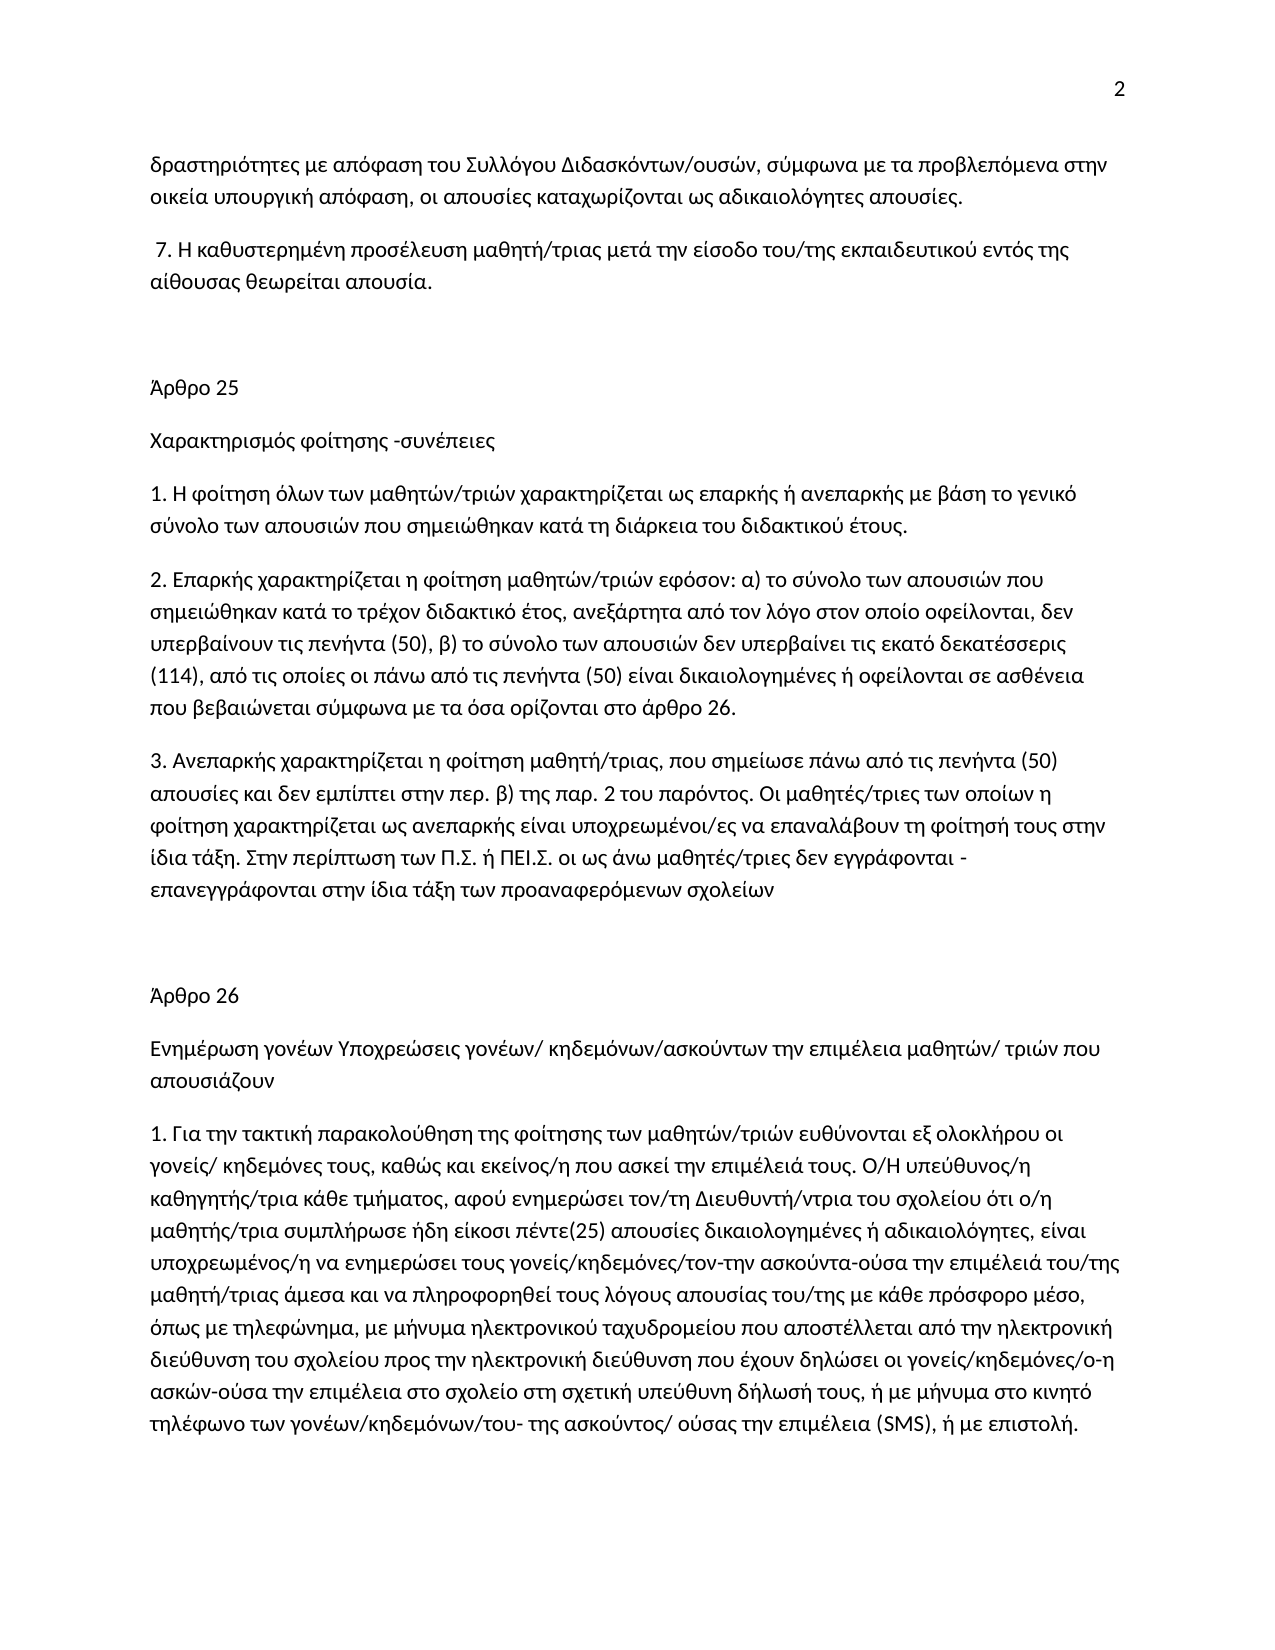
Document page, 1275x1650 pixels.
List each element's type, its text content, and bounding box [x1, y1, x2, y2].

text 3. Ανεπαρκής χαρακτηρίζεται η φοίτηση μαθητή/τριας, που σημείωσε πάνω από τις πενήντα (50) απουσίες και δεν εμπίπτει στην περ. β) της παρ. 2 του παρόντος. Οι μαθητές/τριες των οποίων η φοίτηση χαρακτηρίζεται ως ανεπαρκής είναι υποχρεωμένοι/ες να επαναλάβουν τη φοίτησή τους στην ίδια τάξη. Στην περίπτωση των Π.Σ. ή ΠΕΙ.Σ. οι ως άνω μαθητές/τριες δεν εγγράφονται - επανεγγράφονται στην ίδια τάξη των προαναφερόμενων σχολείων [150, 746, 1125, 903]
text Άρθρο 25 [150, 373, 1125, 401]
text Άρθρο 26 [150, 981, 1125, 1009]
text 7. Η καθυστερημένη προσέλευση μαθητή/τριας μετά την είσοδο του/της εκπαιδευτικού εντός της αίθουσας θεωρείται απουσία. [150, 235, 1125, 295]
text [150, 150, 1125, 210]
text 1. Η φοίτηση όλων των μαθητών/τριών χαρακτηρίζεται ως επαρκής ή ανεπαρκής με βάση το γενικό σύνολο των απουσιών που σημειώθηκαν κατά τη διάρκεια του διδακτικού έτους. [150, 479, 1125, 540]
text 2. Επαρκής χαρακτηρίζεται η φοίτηση μαθητών/τριών εφόσον: α) το σύνολο των απουσιών που σημειώθηκαν κατά το τρέχον διδακτικό έτος, ανεξάρτητα από τον λόγο στον οποίο οφείλονται, δεν υπερβαίνουν τις πενήντα (50), β) το σύνολο των απουσιών δεν υπερβαίνει τις εκατό δεκατέσσερις (114), από τις οποίες οι πάνω από τις πενήντα (50) είναι δικαιολογημένες ή οφείλονται σε ασθένεια που βεβαιώνεται σύμφωνα με τα όσα ορίζονται στο άρθρο 26. [150, 565, 1125, 721]
text 1. Για την τακτική παρακολούθηση της φοίτησης των μαθητών/τριών ευθύνονται εξ ολοκλήρου οι γονείς/ κηδεμόνες τους, καθώς και εκείνος/η που ασκεί την επιμέλειά τους. Ο/Η υπεύθυνος/η καθηγητής/τρια κάθε τμήματος, αφού ενημερώσει τον/τη Διευθυντή/ντρια του σχολείου ότι ο/η μαθητής/τρια συμπλήρωσε ήδη είκοσι πέντε(25) απουσίες δικαιολογημένες ή αδικαιολόγητες, είναι υποχρεωμένος/η να ενημερώσει τους γονείς/κηδεμόνες/τον-την ασκούντα-ούσα την επιμέλειά του/της μαθητή/τριας άμεσα και να πληροφορηθεί τους λόγους απουσίας του/της με κάθε πρόσφορο μέσο, όπως με τηλεφώνημα, με μήνυμα ηλεκτρονικού ταχυδρομείου που αποστέλλεται από την ηλεκτρονική διεύθυνση του σχολείου προς την ηλεκτρονική διεύθυνση που έχουν δηλώσει οι γονείς/κηδεμόνες/ο-η ασκών-ούσα την επιμέλεια στο σχολείο στη σχετική υπεύθυνη δήλωσή τους, ή με μήνυμα στο κινητό τηλέφωνο των γονέων/κηδεμόνων/του- της ασκούντος/ ούσας την επιμέλεια (SMS), ή με επιστολή. [150, 1119, 1125, 1437]
text Χαρακτηρισμός φοίτησης -συνέπειες [150, 426, 1125, 454]
text Ενημέρωση γονέων Υποχρεώσεις γονέων/ κηδεμόνων/ασκούντων την επιμέλεια μαθητών/ τριών που απουσιάζουν [150, 1034, 1125, 1094]
